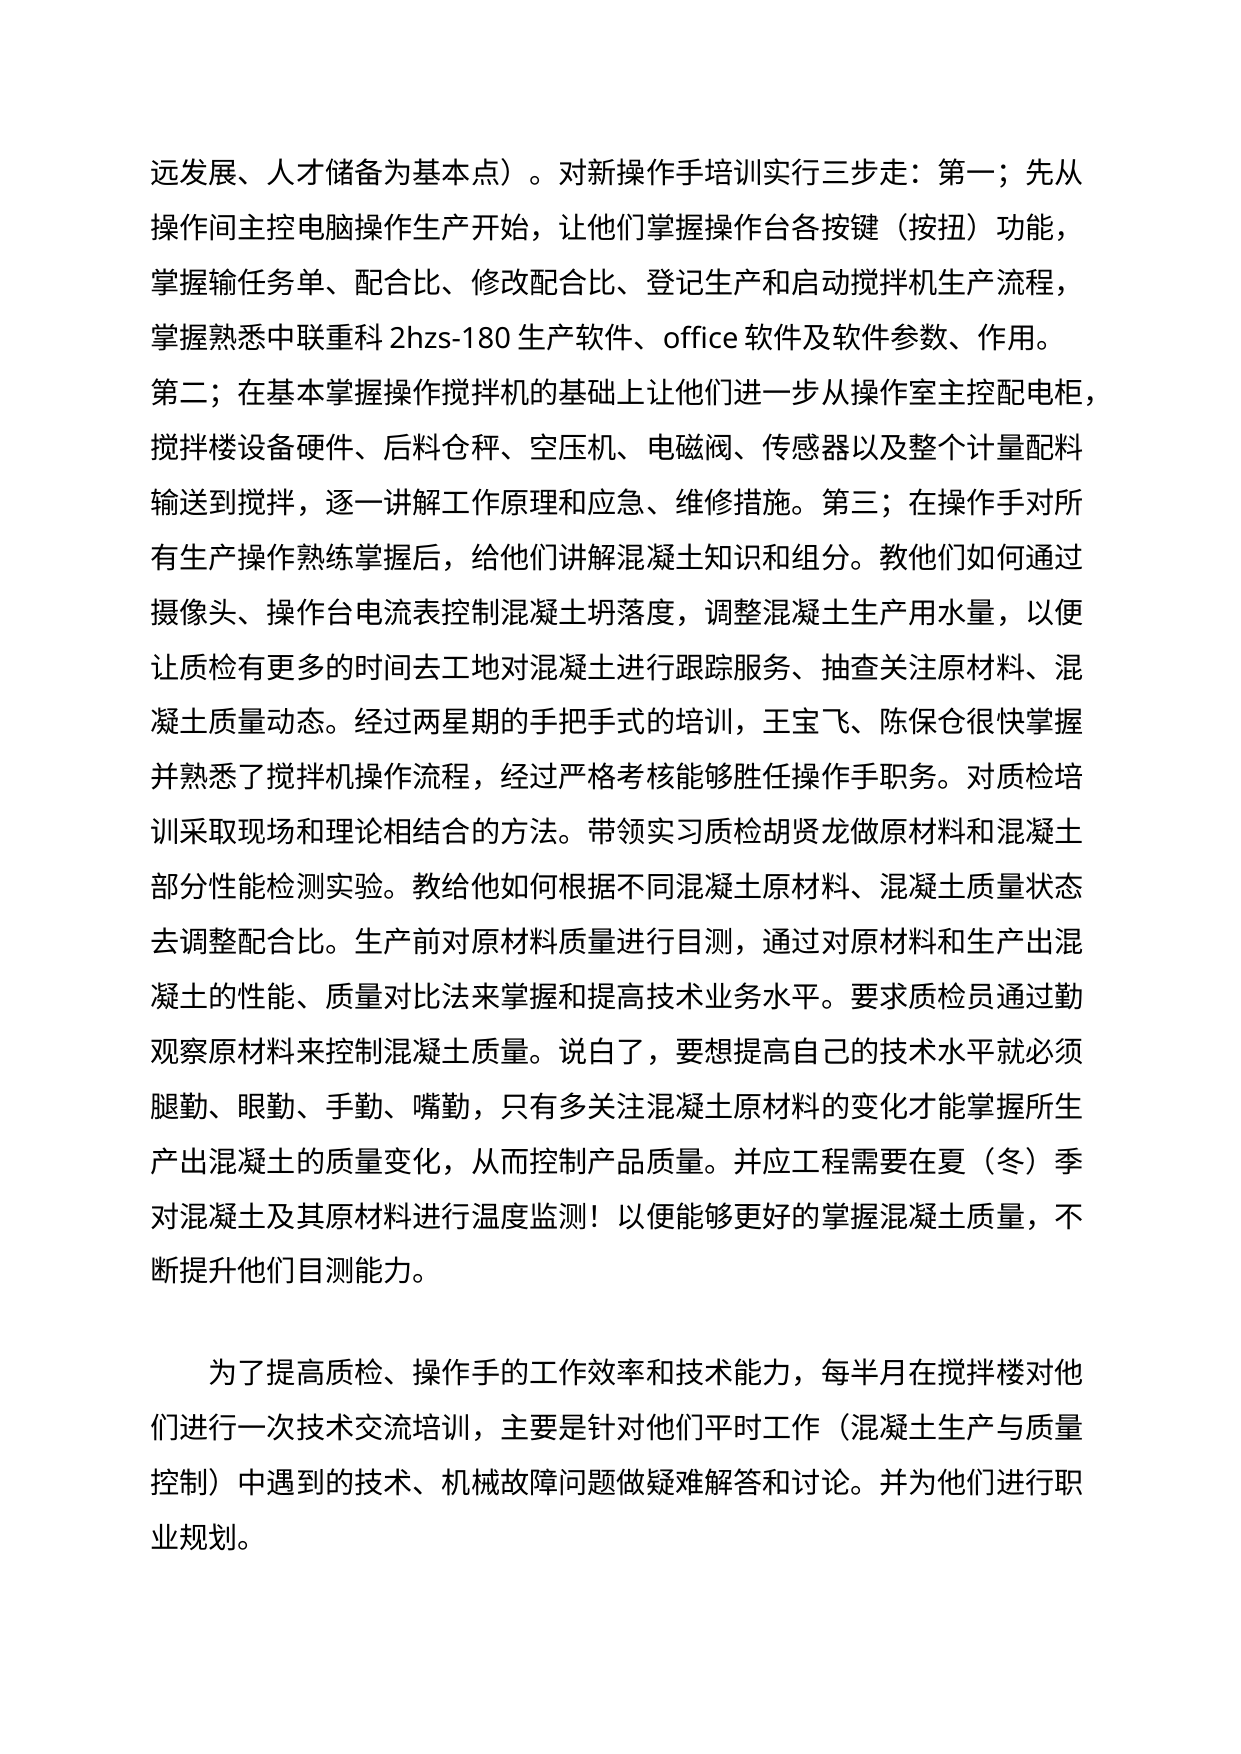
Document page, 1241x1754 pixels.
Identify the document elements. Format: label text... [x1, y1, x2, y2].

text 为了提高质检、操作手的工作效率和技术能力，每半月在搅拌楼对他们进行一次技术交流培训，主要是针对他们平时工作（混凝土生产与质量控制）中遇到的技术、机械故障问题做疑难解答和讨论。并为他们进行职业规划。 [150, 1350, 1090, 1557]
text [150, 150, 1090, 1290]
